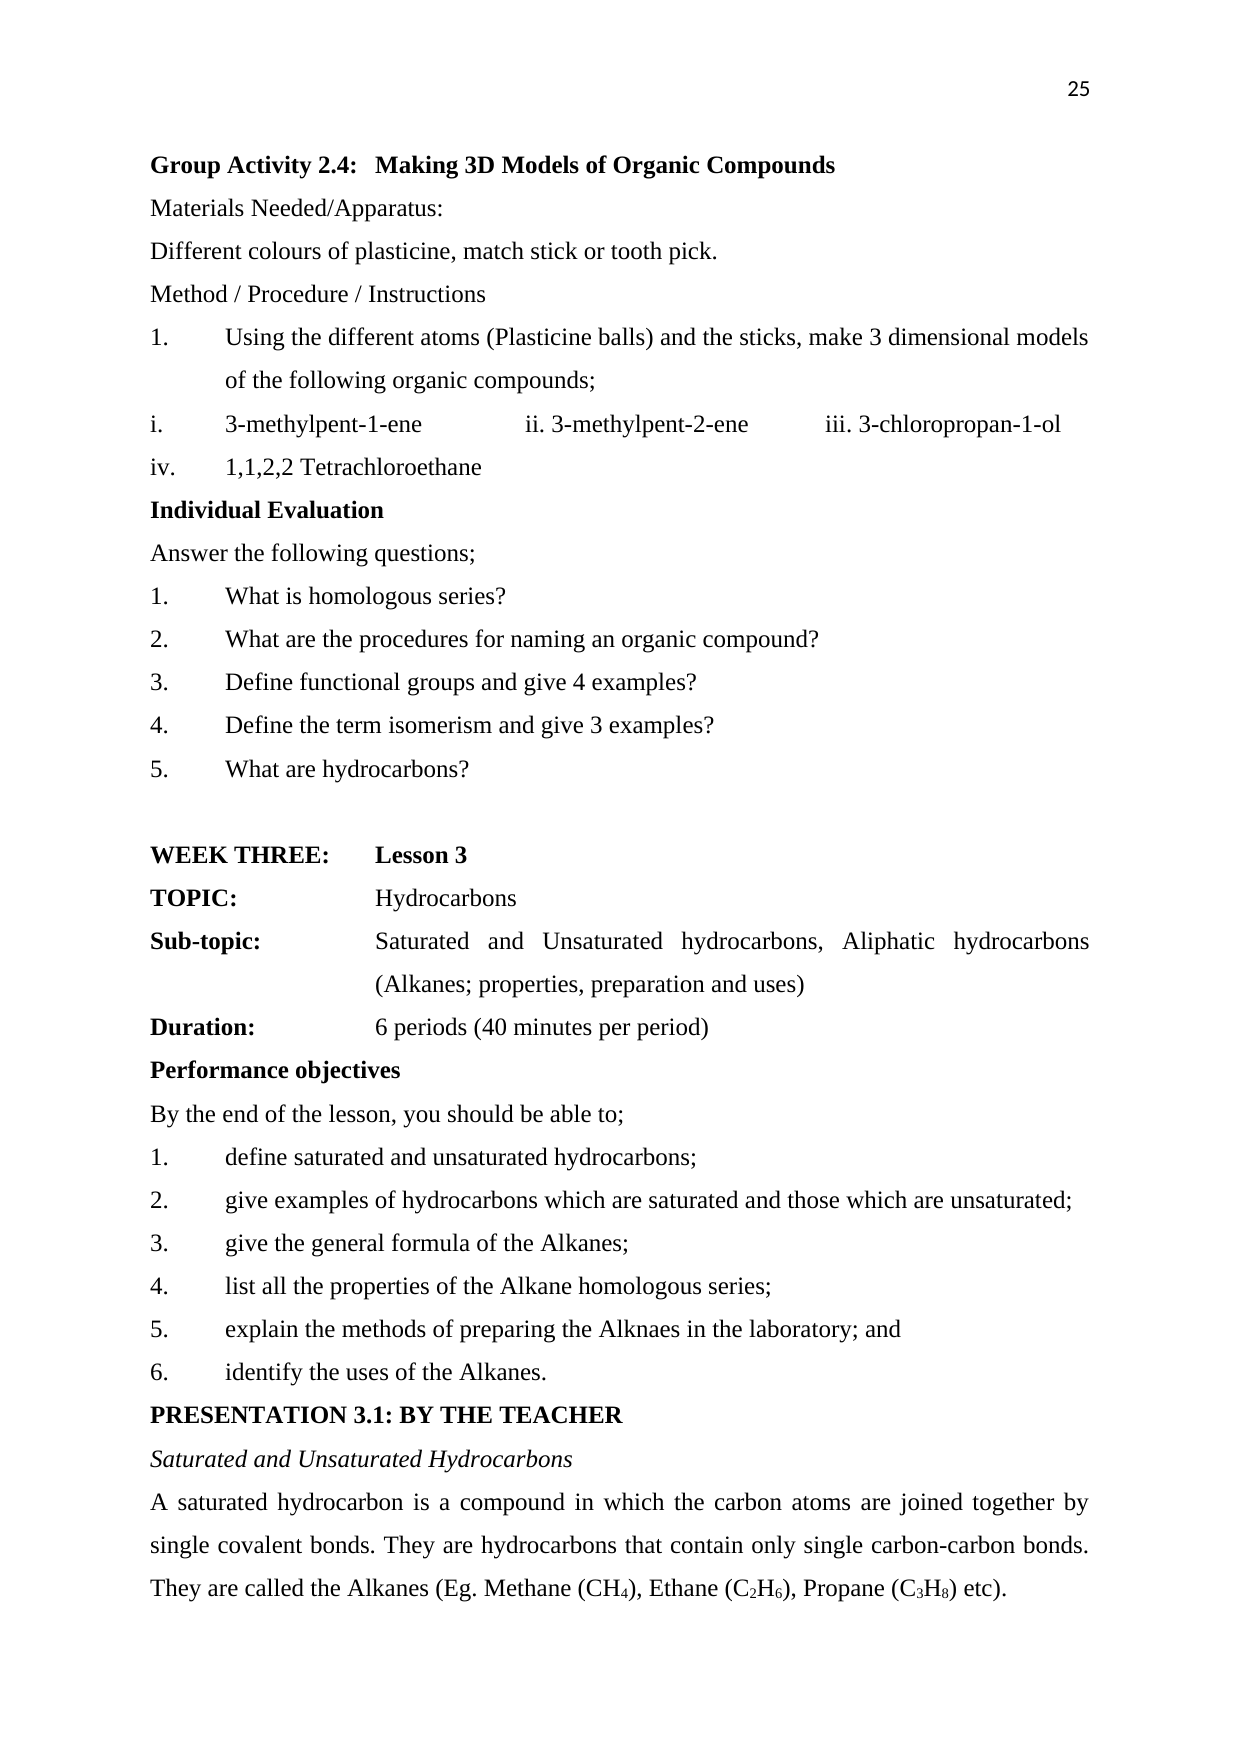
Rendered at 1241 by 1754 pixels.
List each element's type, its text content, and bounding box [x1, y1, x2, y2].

text PRESENTATION 3.1: BY THE TEACHER [150, 1401, 1090, 1429]
text By the end of the lesson, you should be able to; [150, 1099, 1090, 1127]
text 4. list all the properties of the Alkane homologous series; [150, 1271, 1090, 1300]
text 3. Define functional groups and give 4 examples? [150, 667, 1090, 696]
text 1. define saturated and unsaturated hydrocarbons; [150, 1142, 1090, 1171]
text Duration: 6 periods (40 minutes per period) [150, 1012, 1090, 1041]
text 6. identify the uses of the Alkanes. [150, 1357, 1090, 1386]
text 1. What is homologous series? [150, 581, 1090, 610]
text Different colours of plasticine, match stick or tooth pick. [150, 236, 1090, 265]
text 2. give examples of hydrocarbons which are saturated and those which are unsaturated; [150, 1185, 1090, 1214]
text WEEK THREE: Lesson 3 [150, 840, 1090, 869]
text 5. explain the methods of preparing the Alknaes in the laboratory; and [150, 1314, 1090, 1343]
text Materials Needed/Apparatus: [150, 193, 1090, 222]
text Answer the following questions; [150, 538, 1090, 567]
text 5. What are hydrocarbons? [150, 754, 1090, 782]
text 2. What are the procedures for naming an organic compound? [150, 624, 1090, 653]
text Group Activity 2.4: Making 3D Models of Organic Compounds [150, 150, 1090, 179]
text iv. 1,1,2,2 Tetrachloroethane [150, 452, 1090, 481]
text Method / Procedure / Instructions [150, 279, 1090, 308]
text 1. Using the different atoms (Plasticine balls) and the sticks, make 3 dimensional models of the following organic compounds; [150, 322, 1090, 394]
text A saturated hydrocarbon is a compound in which the carbon atoms are joined together by single covalent bonds. They are hydrocarbons that contain only single carbon-carbon bonds. They are called the Alkanes (Eg. Methane (CH4), Ethane (C2H6), Propane (C3H8) etc). [150, 1487, 1090, 1602]
text TOPIC: Hydrocarbons [150, 883, 1090, 912]
text Performance objectives [150, 1056, 1090, 1084]
text 4. Define the term isomerism and give 3 examples? [150, 711, 1090, 739]
text 3. give the general formula of the Alkanes; [150, 1228, 1090, 1257]
text Sub-topic: Saturated and Unsaturated hydrocarbons, Aliphatic hydrocarbons (Alkanes; properties, preparation and uses) [150, 926, 1090, 998]
text i. 3-methylpent-1-ene ii. 3-methylpent-2-ene iii. 3-chloropropan-1-ol [150, 409, 1090, 437]
text Saturated and Unsaturated Hydrocarbons [150, 1444, 1090, 1472]
text Individual Evaluation [150, 495, 1090, 524]
